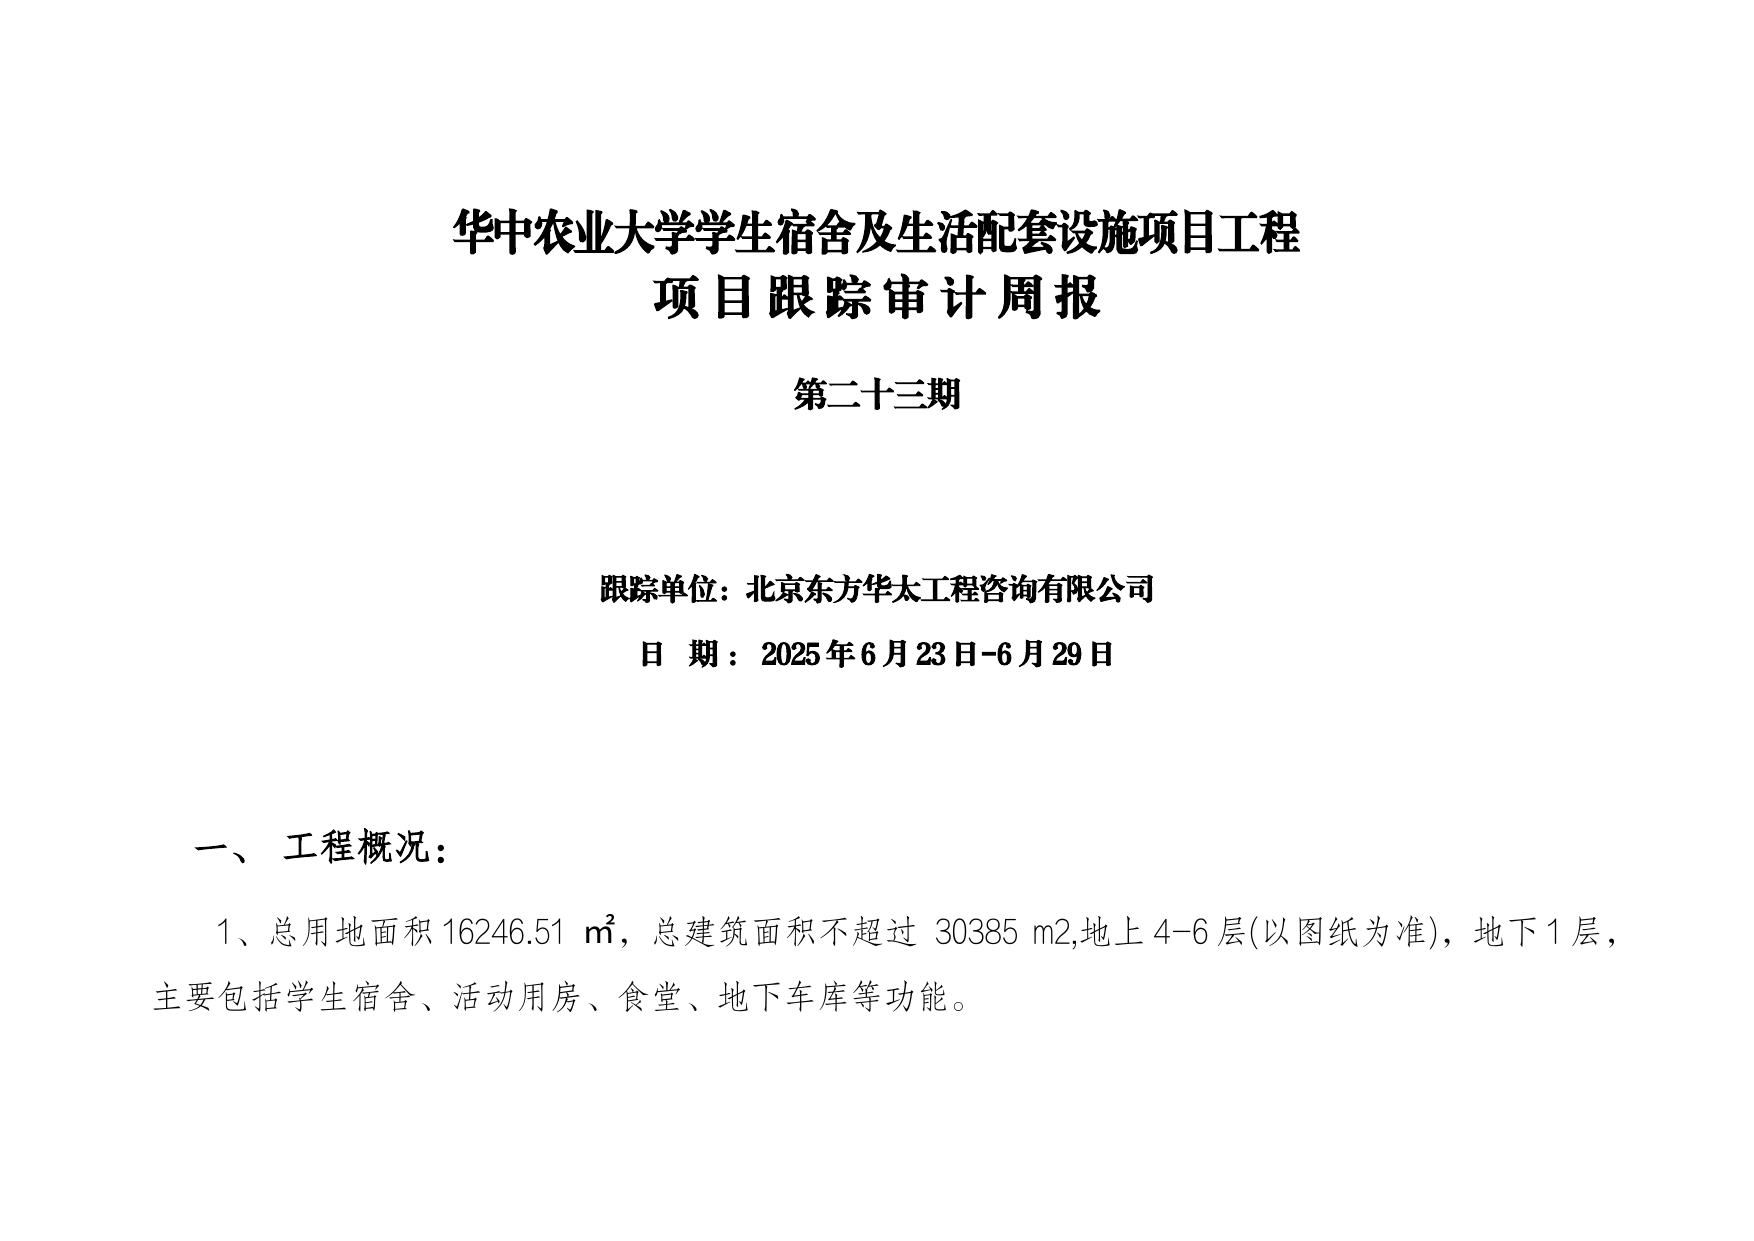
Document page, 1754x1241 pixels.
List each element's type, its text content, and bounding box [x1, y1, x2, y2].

text 日 期 ： 2025年6月23日-6月29日 [150, 620, 1604, 685]
text 第二十三期 [150, 360, 1604, 425]
list 工程概况： [192, 815, 1604, 880]
text 项 目 跟 踪 审 计 周 报 [150, 263, 1604, 328]
text 跟踪单位：北京东方华太工程咨询有限公司 [150, 555, 1604, 620]
text 华中农业大学学生宿舍及生活配套设施项目工程 [150, 198, 1604, 263]
text 1、总用地面积16246.51 ㎡，总建筑面积不超过 30385 m2,地上4-6层(以图纸为准)，地下1层，主要包括学生宿舍、活动用房、食堂、地下车库等功能。 [150, 901, 1604, 1031]
